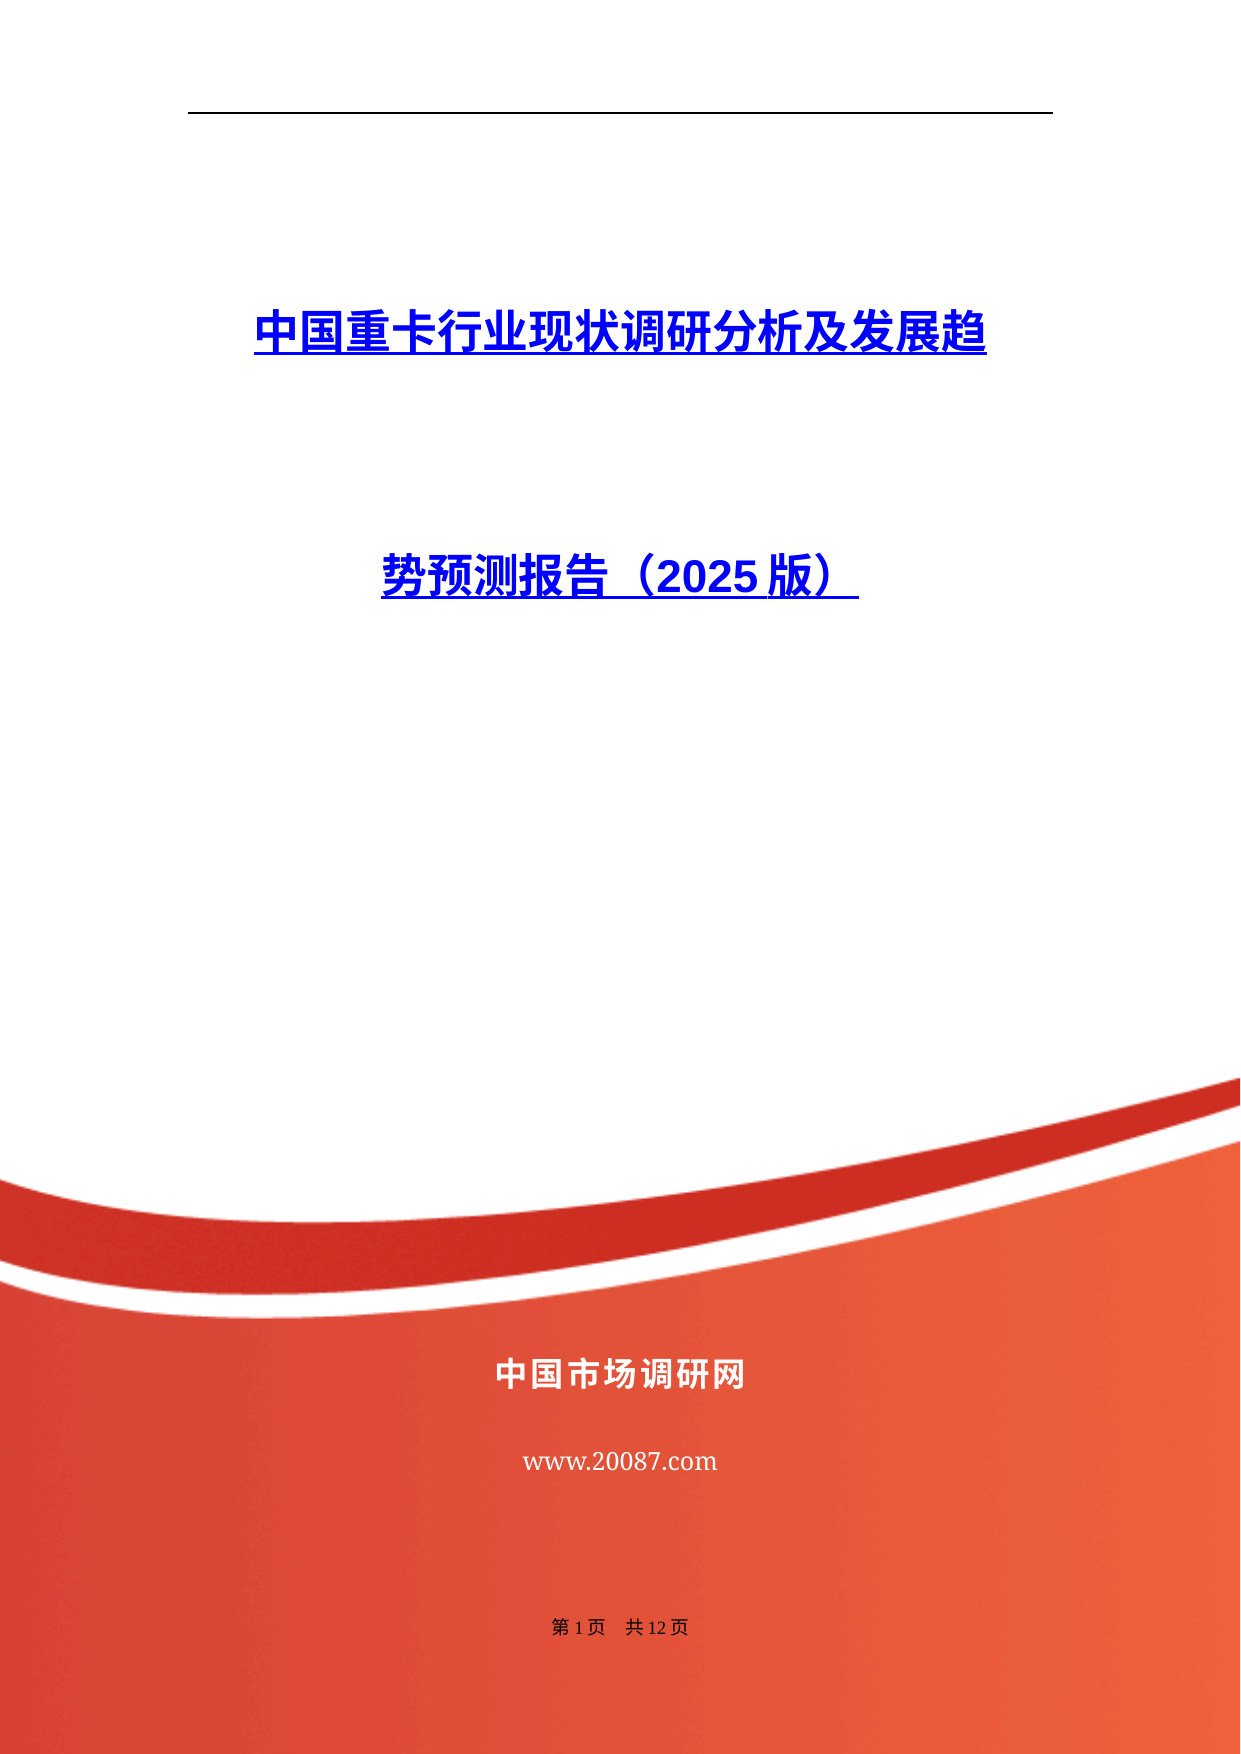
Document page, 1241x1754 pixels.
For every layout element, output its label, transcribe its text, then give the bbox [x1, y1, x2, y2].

picture [0, 1006, 1241, 1754]
subtitle 中国市场调研网 [187, 1339, 1053, 1404]
table_header 中国重卡行业现状调研分析及发展趋势预测报告（2025版） [188, 207, 1053, 773]
text www.20087.com [187, 1428, 1053, 1493]
